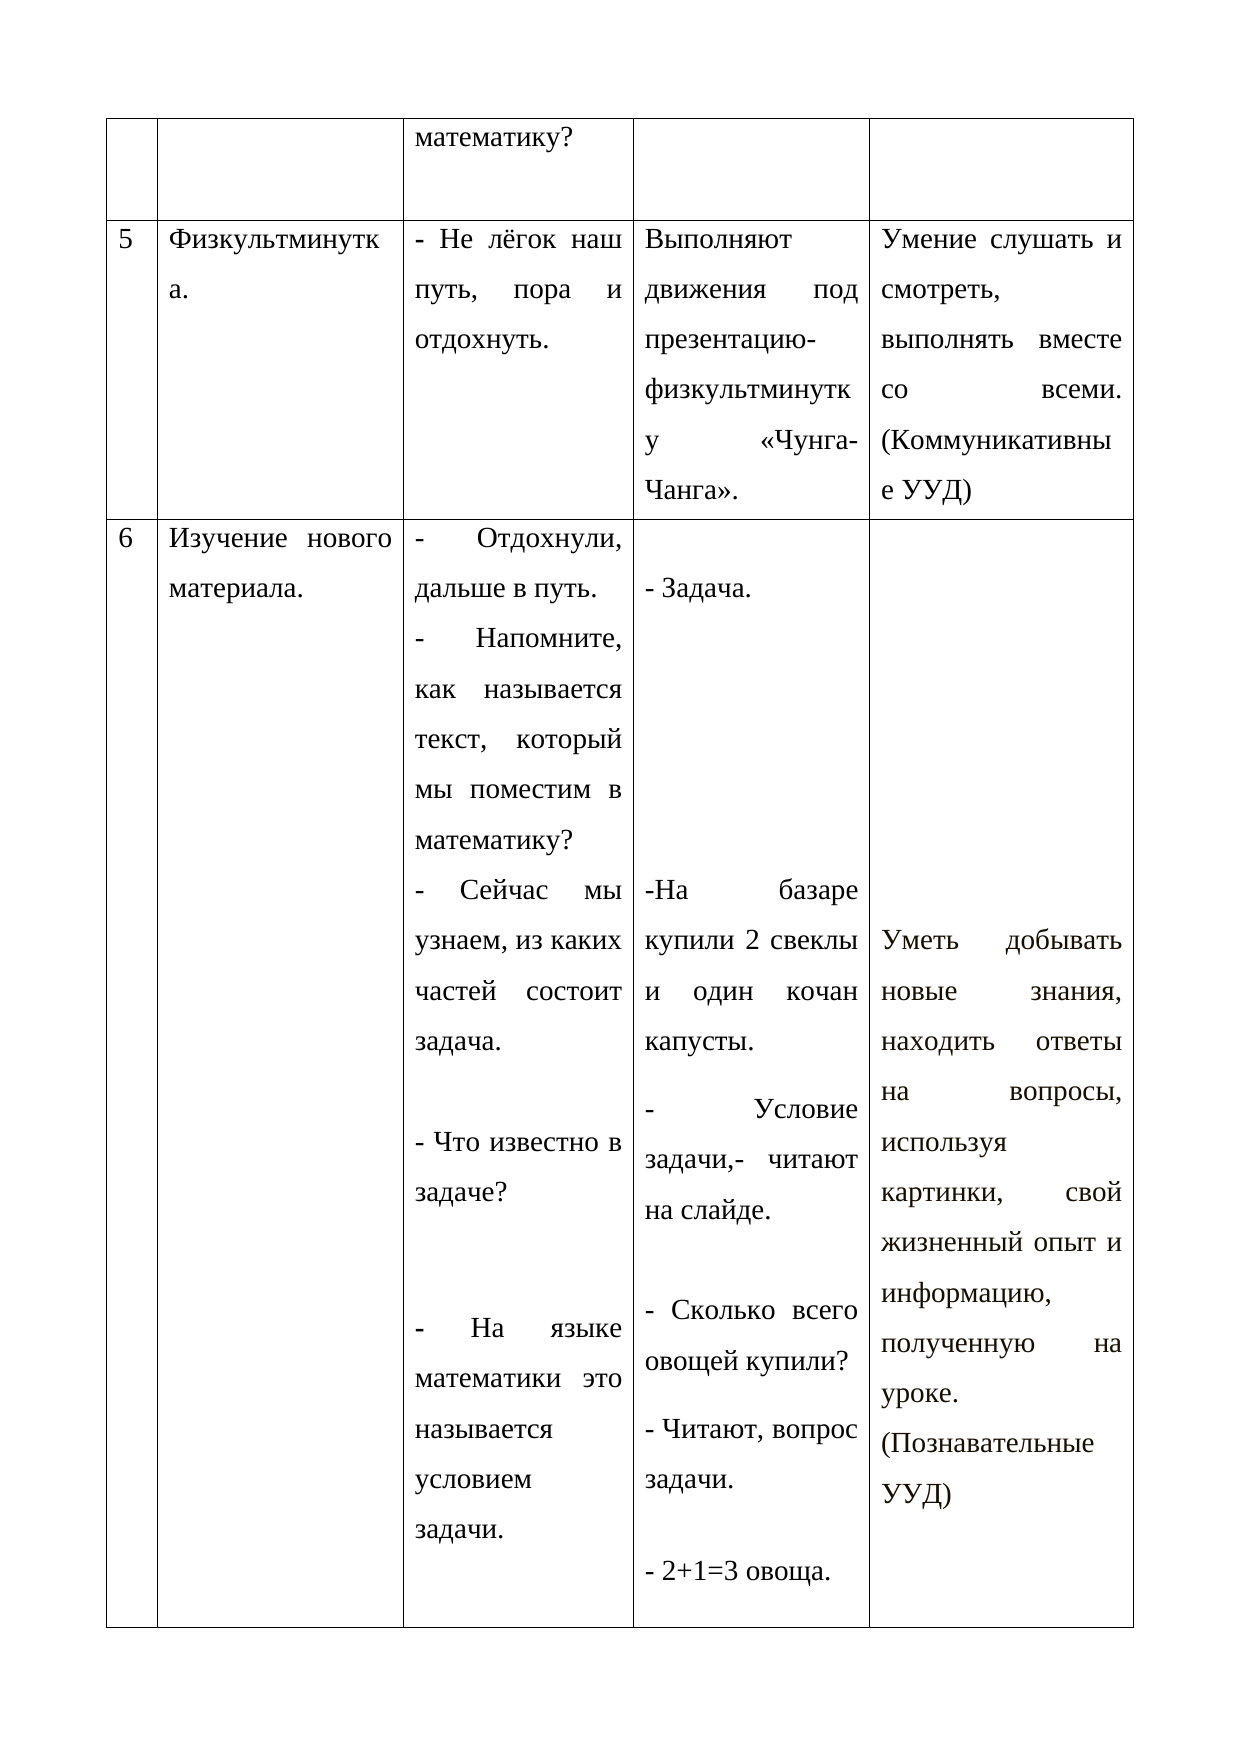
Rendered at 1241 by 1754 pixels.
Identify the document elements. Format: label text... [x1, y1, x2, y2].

table_cell Умение слушать и смотреть, выполнять вместе со всеми. (Коммуникативные УУД) [870, 221, 1133, 519]
table_cell 5 [107, 221, 157, 519]
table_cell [158, 520, 403, 1627]
table_cell Выполняют движения под презентацию-физкультминутку «Чунга-Чанга». [634, 221, 869, 519]
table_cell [870, 520, 1133, 1627]
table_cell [634, 119, 869, 220]
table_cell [404, 119, 633, 220]
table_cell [158, 119, 403, 220]
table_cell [404, 520, 633, 1627]
table_cell - Не лёгок наш путь, пора и отдохнуть. [404, 221, 633, 519]
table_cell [634, 520, 869, 1627]
table_cell Физкультминутка. [158, 221, 403, 519]
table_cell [870, 119, 1133, 220]
table_cell 4 [107, 119, 157, 220]
table_cell 6 [107, 520, 157, 1627]
